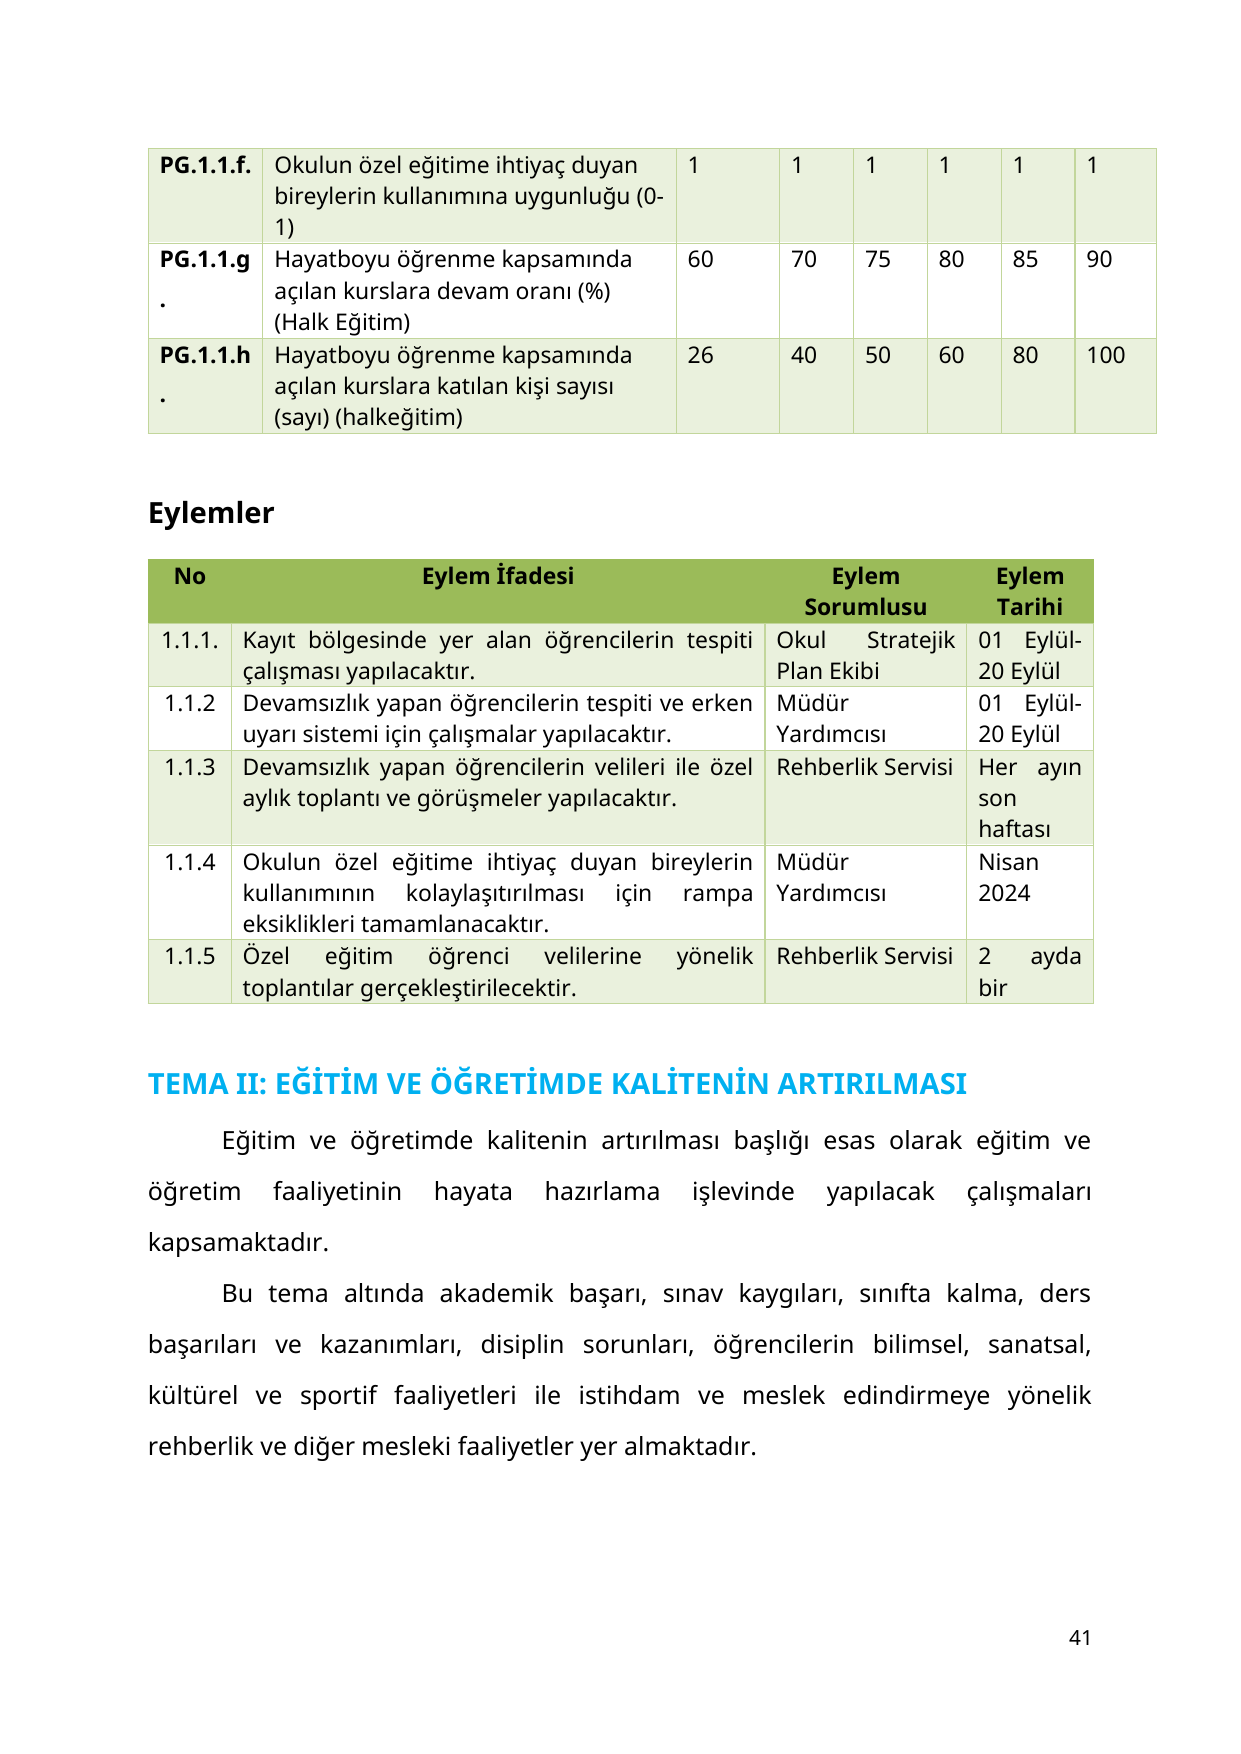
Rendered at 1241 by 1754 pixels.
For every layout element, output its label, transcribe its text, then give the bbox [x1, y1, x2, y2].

table_cell 01 Eylül-20 Eylül [967, 687, 1093, 750]
table_cell Rehberlik Servisi [766, 940, 966, 1003]
table_cell 100 [1076, 339, 1156, 433]
table_cell 70 [780, 244, 853, 337]
text Eğitim ve öğretimde kalitenin artırılması başlığı esas olarak eğitim ve öğretim faaliyetinin hayata hazırlama işlevinde yapılacak çalışmaları kapsamaktadır. [148, 1122, 1093, 1259]
table_cell 26 [677, 339, 779, 433]
table_cell Rehberlik Servisi [766, 751, 966, 844]
table_cell Nisan 2024 [967, 846, 1093, 939]
table_header Eylem Tarihi [967, 560, 1093, 623]
table_cell 1.1.4 [149, 846, 231, 939]
table_cell Hayatboyu öğrenme kapsamında açılan kurslara katılan kişi sayısı (sayı) (halkeğitim) [263, 339, 676, 433]
table_cell Müdür Yardımcısı [766, 846, 966, 939]
table_cell 1 [1076, 149, 1156, 242]
table_cell 80 [928, 244, 1001, 337]
table_cell 1 [1002, 149, 1074, 242]
table_cell 75 [854, 244, 927, 337]
table_cell Müdür Yardımcısı [766, 687, 966, 750]
table_cell 60 [928, 339, 1001, 433]
table_cell 90 [1076, 244, 1156, 337]
table_cell 2 ayda bir [967, 940, 1093, 1003]
table_cell PG.1.1.h. [149, 339, 262, 433]
table_cell 1.1.2 [149, 687, 231, 750]
table_cell 40 [780, 339, 853, 433]
table_cell Okulun özel eğitime ihtiyaç duyan bireylerin kullanımının kolaylaşıtırılması için rampa eksiklikleri tamamlanacaktır. [232, 846, 764, 939]
table_cell 1.1.1. [149, 624, 231, 686]
table_header Eylem İfadesi [231, 560, 765, 623]
table_cell Özel eğitim öğrenci velilerine yönelik toplantılar gerçekleştirilecektir. [232, 940, 764, 1003]
table_header No [149, 560, 231, 623]
table_cell 1 [780, 149, 853, 242]
table_cell 85 [1002, 244, 1074, 337]
subtitle TEMA II: EĞİTİM VE ÖĞRETİMDE KALİTENİN ARTIRILMASI [148, 1063, 1093, 1103]
table_cell Okulun özel eğitime ihtiyaç duyan bireylerin kullanımına uygunluğu (0-1) [263, 149, 676, 242]
table_cell Her ayın son haftası [967, 751, 1093, 844]
table_cell 1.1.5 [149, 940, 231, 1003]
table_cell Okul Stratejik Plan Ekibi [766, 624, 966, 686]
table_cell PG.1.1.f. [149, 149, 262, 242]
text Bu tema altında akademik başarı, sınav kaygıları, sınıfta kalma, ders başarıları ve kazanımları, disiplin sorunları, öğrencilerin bilimsel, sanatsal, kültürel ve sportif faaliyetleri ile istihdam ve meslek edindirmeye yönelik rehberlik ve diğer mesleki faaliyetler yer almaktadır. [148, 1276, 1093, 1463]
table_cell 01 Eylül-20 Eylül [967, 624, 1093, 686]
table_cell 80 [1002, 339, 1074, 433]
table_cell 1 [677, 149, 779, 242]
text Eylemler [148, 493, 1093, 532]
table_cell Devamsızlık yapan öğrencilerin velileri ile özel aylık toplantı ve görüşmeler yapılacaktır. [232, 751, 764, 844]
table_cell 1 [928, 149, 1001, 242]
table_cell Hayatboyu öğrenme kapsamında açılan kurslara devam oranı (%) (Halk Eğitim) [263, 244, 676, 337]
table_cell 60 [677, 244, 779, 337]
table_cell 50 [854, 339, 927, 433]
table_cell Devamsızlık yapan öğrencilerin tespiti ve erken uyarı sistemi için çalışmalar yapılacaktır. [232, 687, 764, 750]
table_cell Kayıt bölgesinde yer alan öğrencilerin tespiti çalışması yapılacaktır. [232, 624, 764, 686]
table_cell 1.1.3 [149, 751, 231, 844]
table_cell 1 [854, 149, 927, 242]
table_cell PG.1.1.g. [149, 244, 262, 337]
table_header Eylem Sorumlusu [765, 560, 967, 623]
